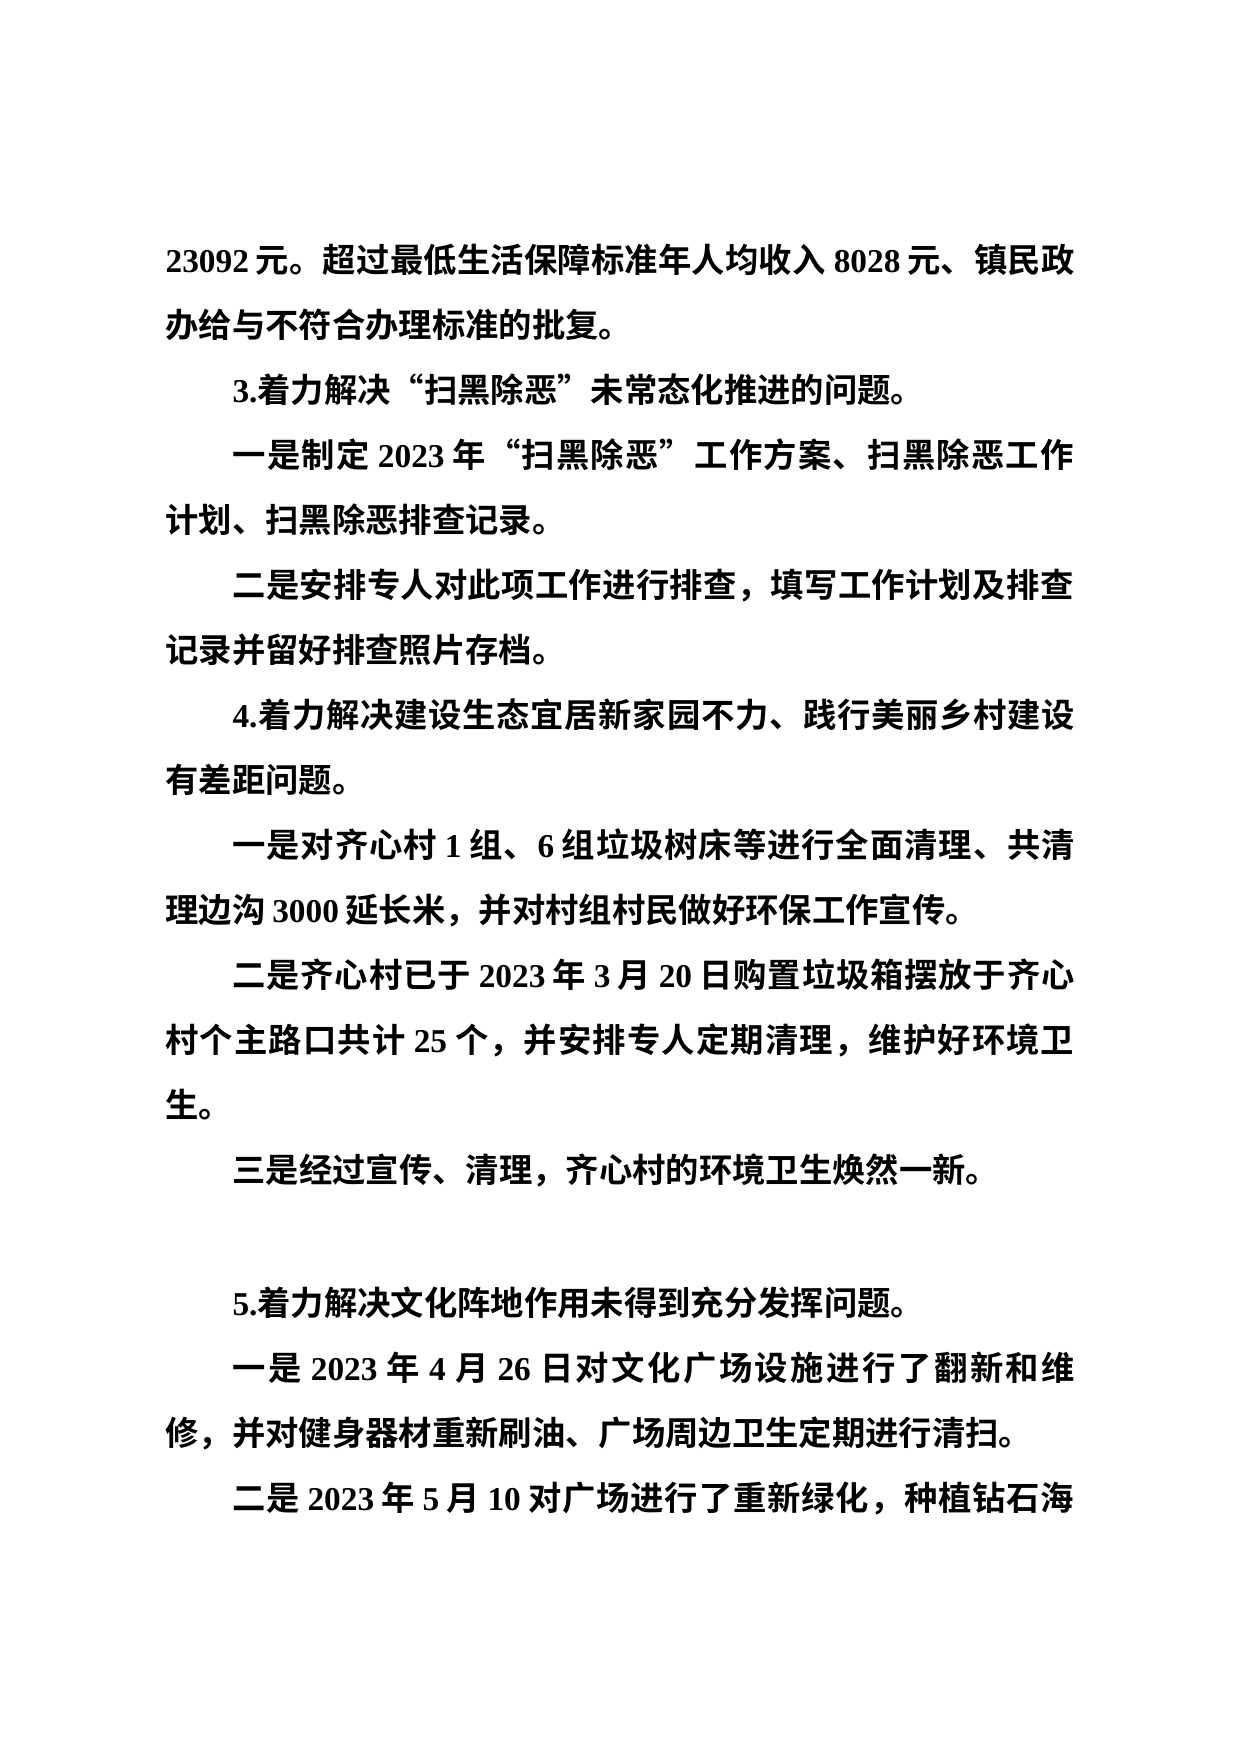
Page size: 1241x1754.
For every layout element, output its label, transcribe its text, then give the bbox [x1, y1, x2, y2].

subtitle 三是经过宣传、清理，齐心村的环境卫生焕然一新。 [165, 1135, 1075, 1200]
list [165, 225, 1075, 355]
list 二是齐心村已于2023年3月20日购置垃圾箱摆放于齐心村个主路口共计25个，并安排专人定期清理，维护好环境卫生。 [165, 940, 1075, 1135]
list 二是安排专人对此项工作进行排查，填写工作计划及排查记录并留好排查照片存档。 [165, 550, 1075, 680]
list 4.着力解决建设生态宜居新家园不力、践行美丽乡村建设有差距问题。 [165, 680, 1075, 810]
list 一是对齐心村1组、6组垃圾树床等进行全面清理、共清理边沟3000延长米，并对村组村民做好环保工作宣传。 [165, 810, 1075, 940]
list 一是2023年4月26日对文化广场设施进行了翻新和维修，并对健身器材重新刷油、广场周边卫生定期进行清扫。 [165, 1333, 1075, 1463]
list 5.着力解决文化阵地作用未得到充分发挥问题。 [165, 1268, 1075, 1333]
list 一是制定2023年“扫黑除恶”工作方案、扫黑除恶工作计划、扫黑除恶排查记录。 [165, 420, 1075, 550]
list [165, 1463, 1075, 1528]
list 3.着力解决“扫黑除恶”未常态化推进的问题。 [165, 355, 1075, 420]
